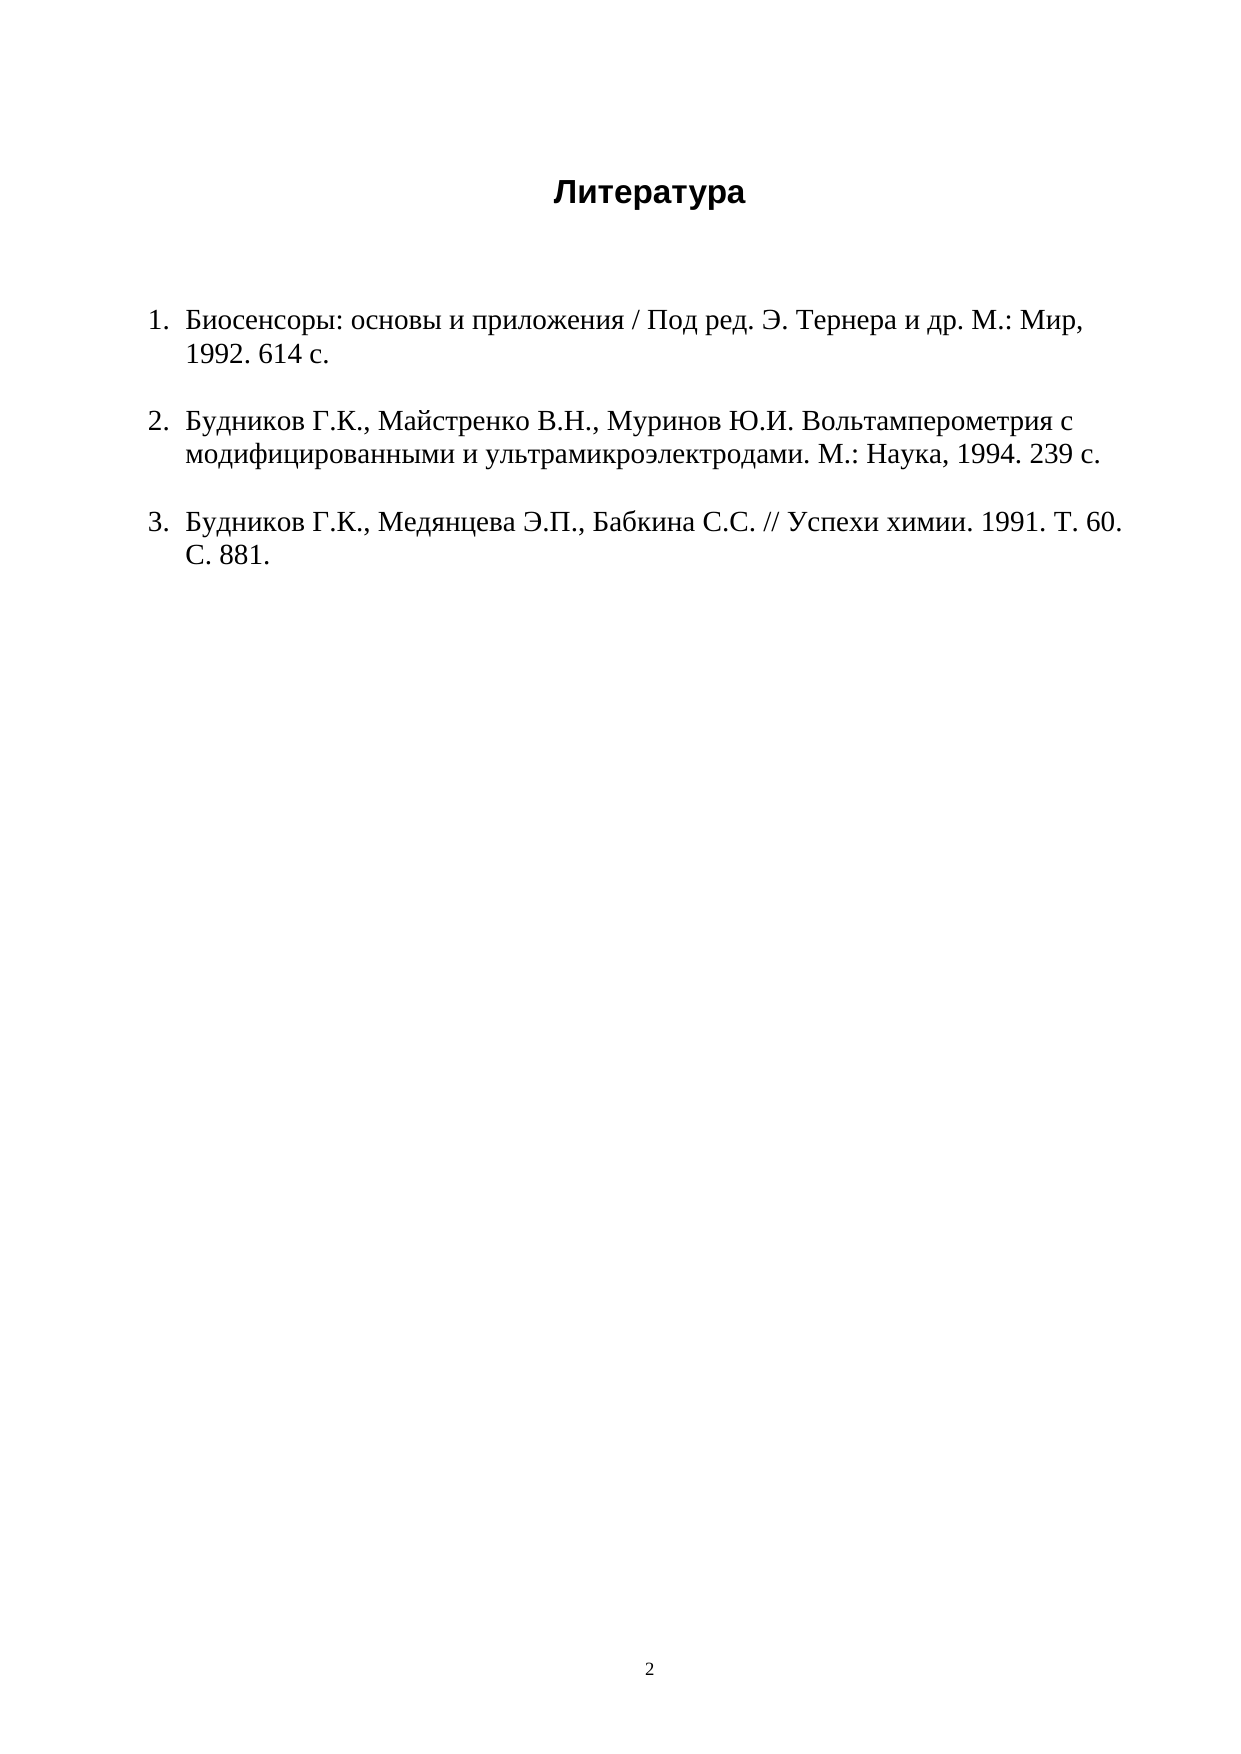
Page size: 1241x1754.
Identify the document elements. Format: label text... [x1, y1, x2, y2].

list Будников Г.К., Майстренко В.Н., Муринов Ю.И. Вольтамперометрия с модифицированными и ультрамикроэлектродами. М.: Наука, 1994. 239 с. [148, 403, 1152, 470]
subtitle Литература [148, 172, 1152, 244]
list Биосенсоры: основы и приложения / Под ред. Э. Тернера и др. М.: Мир, 1992. 614 с. [148, 302, 1152, 369]
list Будников Г.К., Медянцева Э.П., Бабкина С.С. // Успехи химии. 1991. Т. 60. С. 881. [148, 504, 1152, 571]
